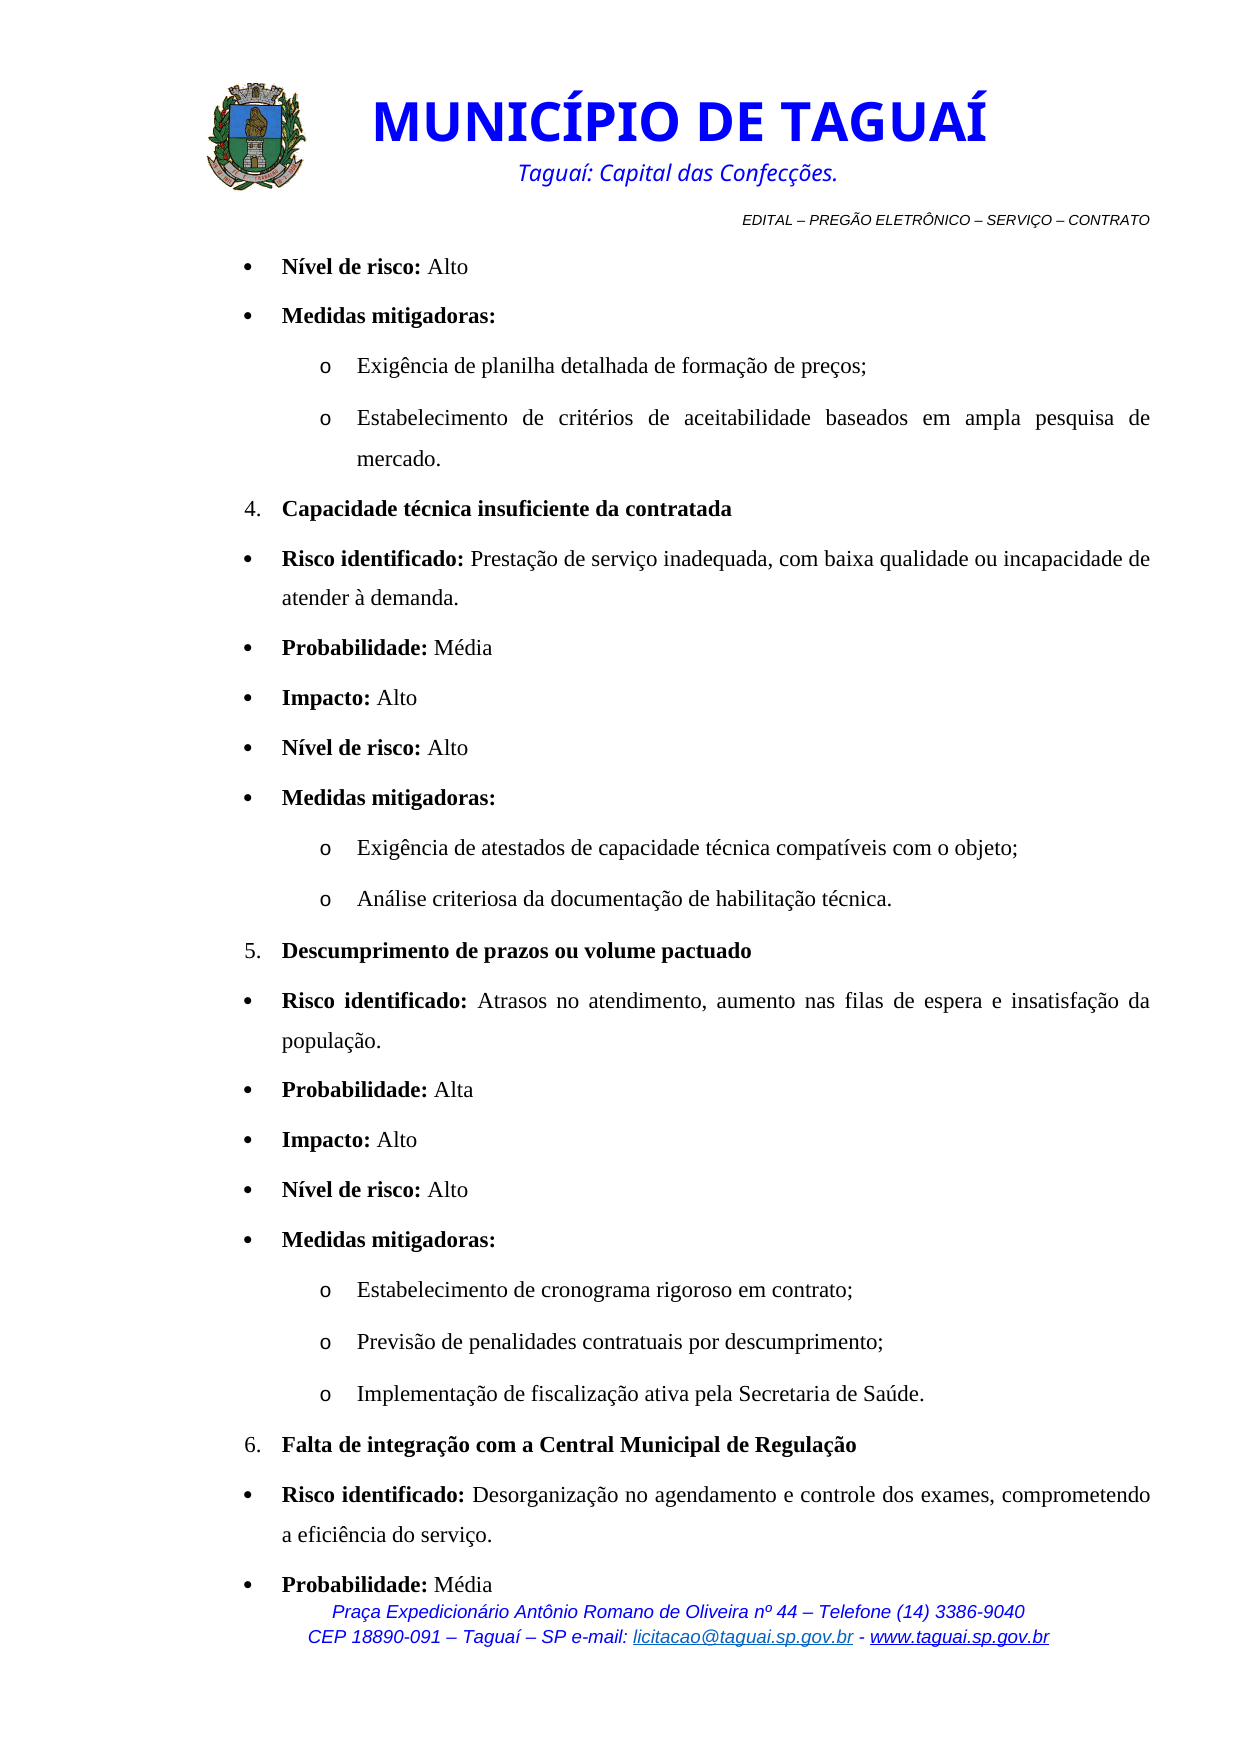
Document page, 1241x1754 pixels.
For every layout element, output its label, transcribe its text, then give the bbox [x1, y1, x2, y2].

list Probabilidade: Média [244, 634, 1152, 661]
list Probabilidade: Média [244, 1571, 1152, 1597]
list Risco identificado: Desorganização no agendamento e controle dos exames, comprometendo a eficiência do serviço. [244, 1481, 1152, 1547]
list Risco identificado: Prestação de serviço inadequada, com baixa qualidade ou incapacidade de atender à demanda. [244, 545, 1152, 611]
list Descumprimento de prazos ou volume pactuado [244, 937, 1152, 964]
list Medidas mitigadoras: [244, 1226, 1152, 1253]
list Previsão de penalidades contratuais por descumprimento; [319, 1328, 1152, 1356]
list Medidas mitigadoras: [244, 303, 1152, 329]
list Análise criteriosa da documentação de habilitação técnica. [319, 886, 1152, 913]
list Exigência de atestados de capacidade técnica compatíveis com o objeto; [319, 834, 1152, 861]
list Nível de risco: Alto [244, 253, 1152, 279]
list Exigência de planilha detalhada de formação de preços; [319, 352, 1152, 380]
list Risco identificado: Atrasos no atendimento, aumento nas filas de espera e insatisfação da população. [244, 987, 1152, 1053]
list Implementação de fiscalização ativa pela Secretaria de Saúde. [319, 1380, 1152, 1407]
list Nível de risco: Alto [244, 1176, 1152, 1203]
list Falta de integração com a Central Municipal de Regulação [244, 1431, 1152, 1458]
list Nível de risco: Alto [244, 734, 1152, 760]
list Probabilidade: Alta [244, 1077, 1152, 1103]
list Impacto: Alto [244, 684, 1152, 710]
list Medidas mitigadoras: [244, 784, 1152, 810]
list Estabelecimento de cronograma rigoroso em contrato; [319, 1276, 1152, 1304]
list Capacidade técnica insuficiente da contratada [244, 495, 1152, 521]
list Estabelecimento de critérios de aceitabilidade baseados em ampla pesquisa de mercado. [319, 404, 1152, 471]
list Impacto: Alto [244, 1126, 1152, 1153]
